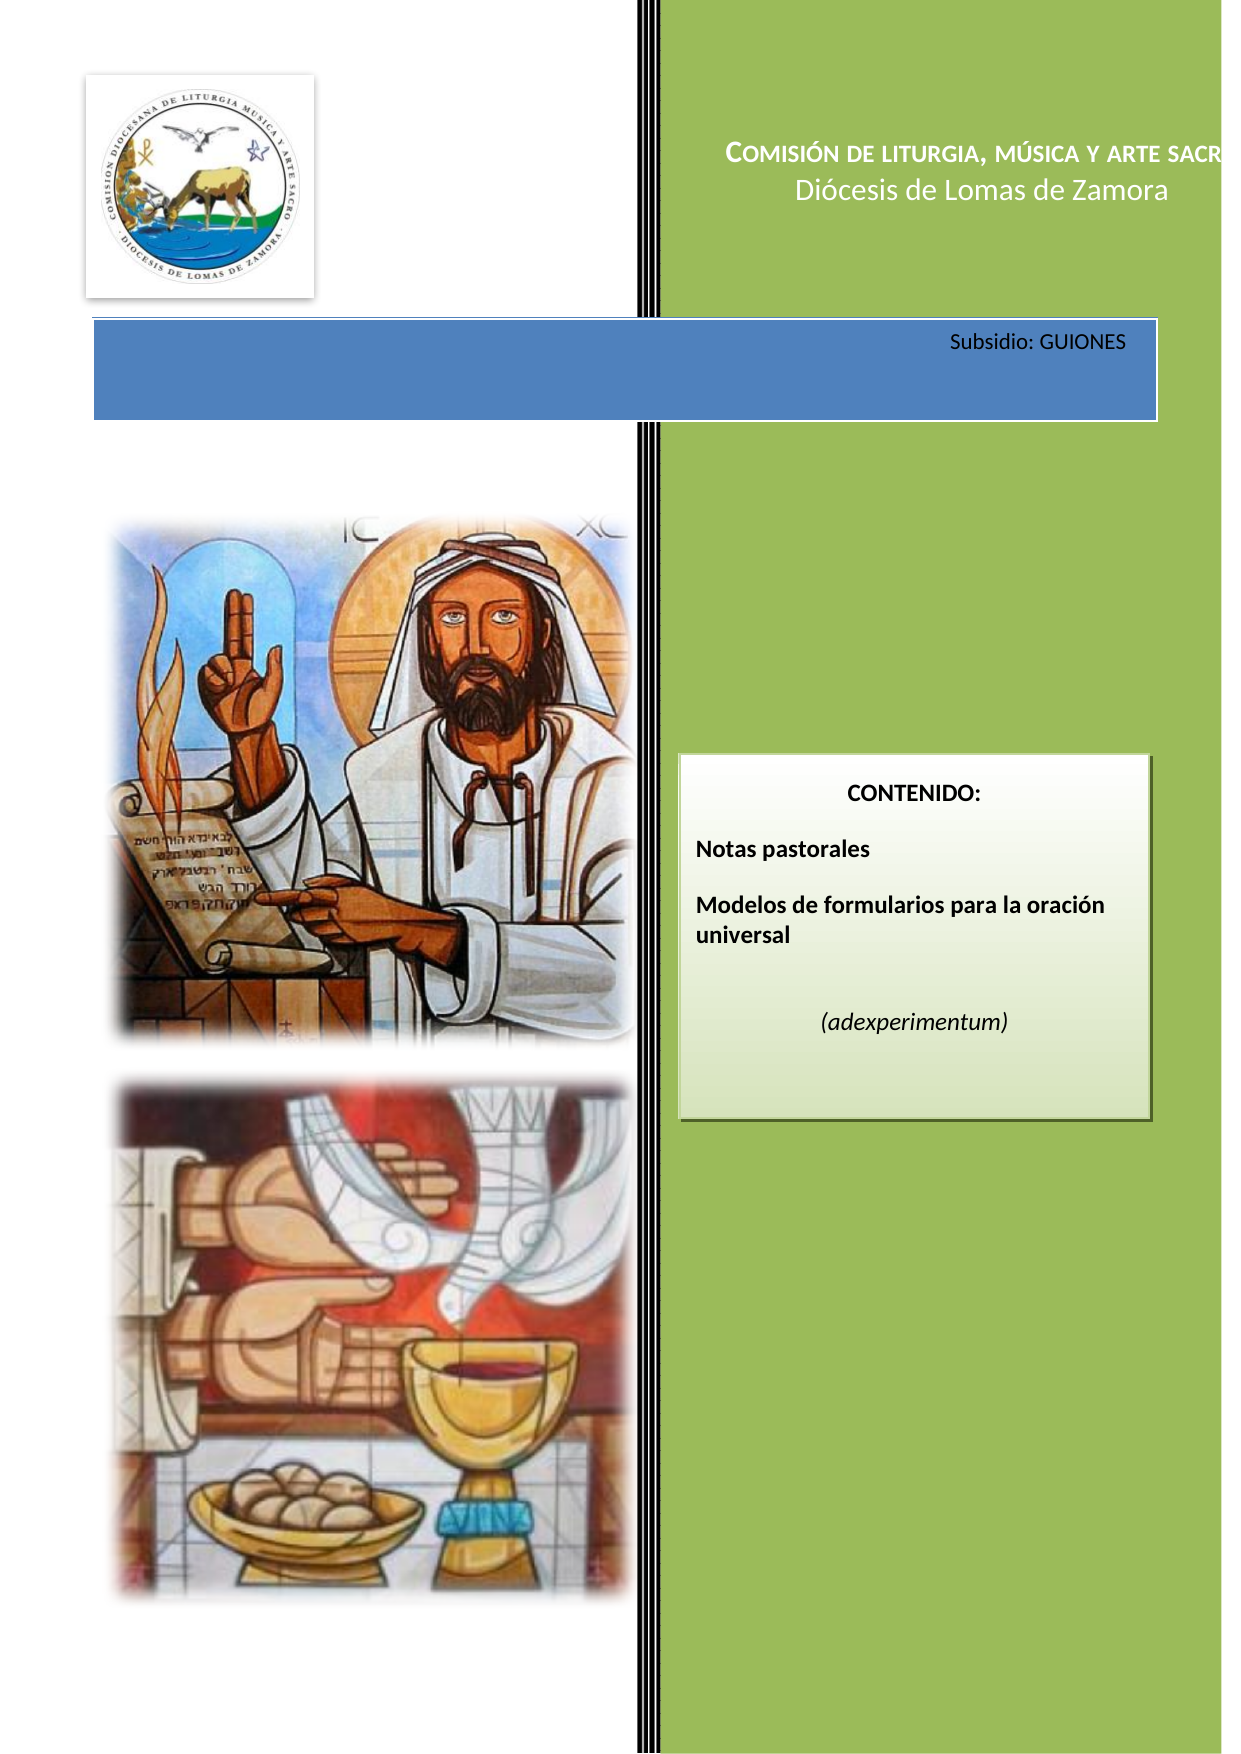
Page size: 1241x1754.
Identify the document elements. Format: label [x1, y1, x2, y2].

picture [131, 541, 612, 1022]
picture [636, 422, 661, 1753]
picture [636, 0, 661, 317]
picture [132, 1097, 613, 1580]
picture [101, 89, 300, 284]
